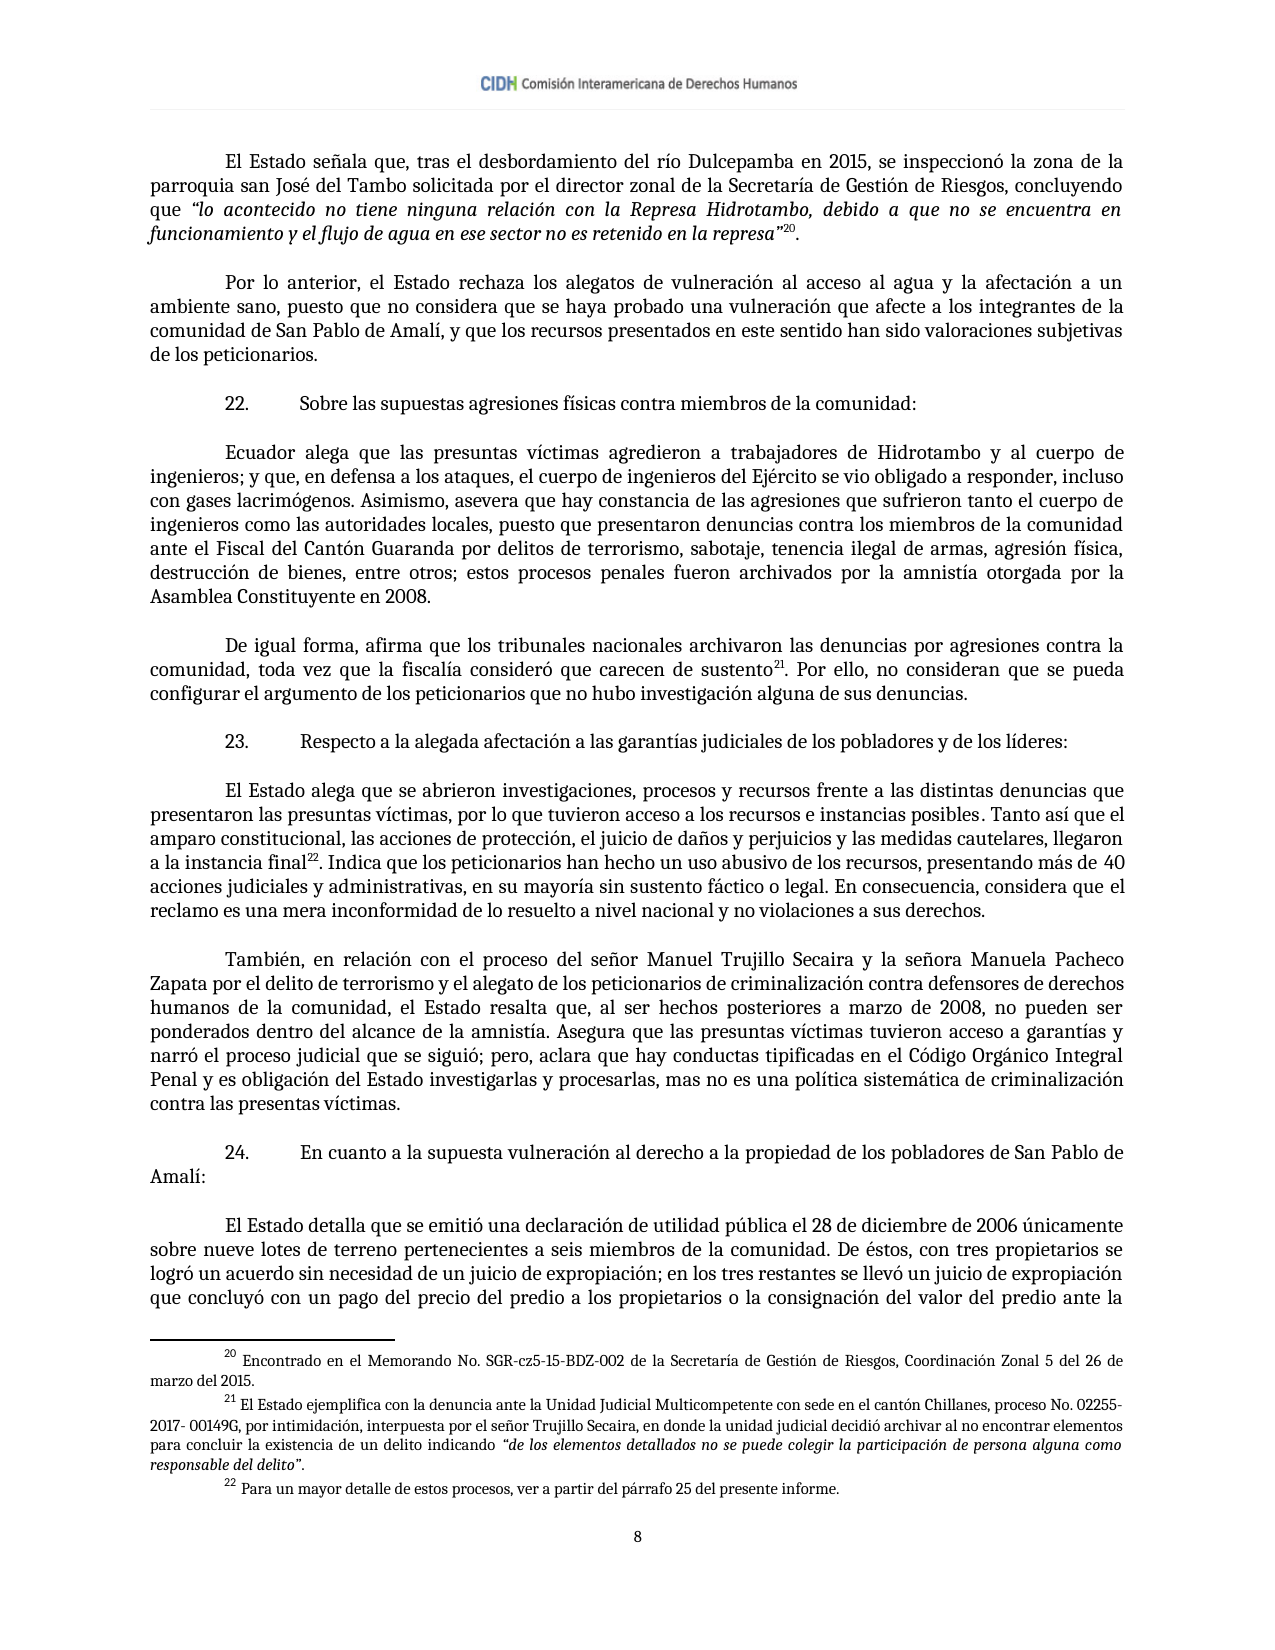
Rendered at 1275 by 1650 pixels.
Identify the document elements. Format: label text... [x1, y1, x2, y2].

list Por lo anterior, el Estado rechaza los alegatos de vulneración al acceso al agua y la afectación a un ambiente sano, puesto que no considera que se haya probado una vulneración que afecte a los integrantes de la comunidad de San Pablo de Amalí, y que los recursos presentados en este sentido han sido valoraciones subjetivas de los peticionarios. [150, 271, 1125, 367]
list Respecto a la alegada afectación a las garantías judiciales de los pobladores y de los líderes: [150, 730, 1125, 754]
list De igual forma, afirma que los tribunales nacionales archivaron las denuncias por agresiones contra la comunidad, toda vez que la fiscalía consideró que carecen de sustento. Por ello, no consideran que se pueda configurar el argumento de los peticionarios que no hubo investigación alguna de sus denuncias. [150, 633, 1125, 705]
text El Estado alega que se abrieron investigaciones, procesos y recursos frente a las distintas denuncias que presentaron las presuntas víctimas, por lo que tuvieron acceso a los recursos e instancias posibles. Tanto así que el amparo constitucional, las acciones de protección, el juicio de daños y perjuicios y las medidas cautelares, llegaron a la instancia final. Indica que los peticionarios han hecho un uso abusivo de los recursos, presentando más de 40 acciones judiciales y administrativas, en su mayoría sin sustento fáctico o legal. En consecuencia, considera que el reclamo es una mera inconformidad de lo resuelto a nivel nacional y no violaciones a sus derechos. [150, 779, 1125, 923]
picture [475, 75, 800, 93]
list En cuanto a la supuesta vulneración al derecho a la propiedad de los pobladores de San Pablo de Amalí: [150, 1141, 1125, 1188]
list Sobre las supuestas agresiones físicas contra miembros de la comunidad: [150, 392, 1125, 416]
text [150, 1213, 1125, 1309]
list El Estado señala que, tras el desbordamiento del río Dulcepamba en 2015, se inspeccionó la zona de la parroquia san José del Tambo solicitada por el director zonal de la Secretaría de Gestión de Riesgos, concluyendo que “lo acontecido no tiene ninguna relación con la Represa Hidrotambo, debido a que no se encuentra en funcionamiento y el flujo de agua en ese sector no es retenido en la represa”. [150, 150, 1125, 246]
list Ecuador alega que las presuntas víctimas agredieron a trabajadores de Hidrotambo y al cuerpo de ingenieros; y que, en defensa a los ataques, el cuerpo de ingenieros del Ejército se vio obligado a responder, incluso con gases lacrimógenos. Asimismo, asevera que hay constancia de las agresiones que sufrieron tanto el cuerpo de ingenieros como las autoridades locales, puesto que presentaron denuncias contra los miembros de la comunidad ante el Fiscal del Cantón Guaranda por delitos de terrorismo, sabotaje, tenencia ilegal de armas, agresión física, destrucción de bienes, entre otros; estos procesos penales fueron archivados por la amnistía otorgada por la Asamblea Constituyente en 2008. [150, 441, 1125, 608]
text También, en relación con el proceso del señor Manuel Trujillo Secaira y la señora Manuela Pacheco Zapata por el delito de terrorismo y el alegato de los peticionarios de criminalización contra defensores de derechos humanos de la comunidad, el Estado resalta que, al ser hechos posteriores a marzo de 2008, no pueden ser ponderados dentro del alcance de la amnistía. Asegura que las presuntas víctimas tuvieron acceso a garantías y narró el proceso judicial que se siguió; pero, aclara que hay conductas tipificadas en el Código Orgánico Integral Penal y es obligación del Estado investigarlas y procesarlas, mas no es una política sistemática de criminalización contra las presentas víctimas. [150, 948, 1125, 1116]
